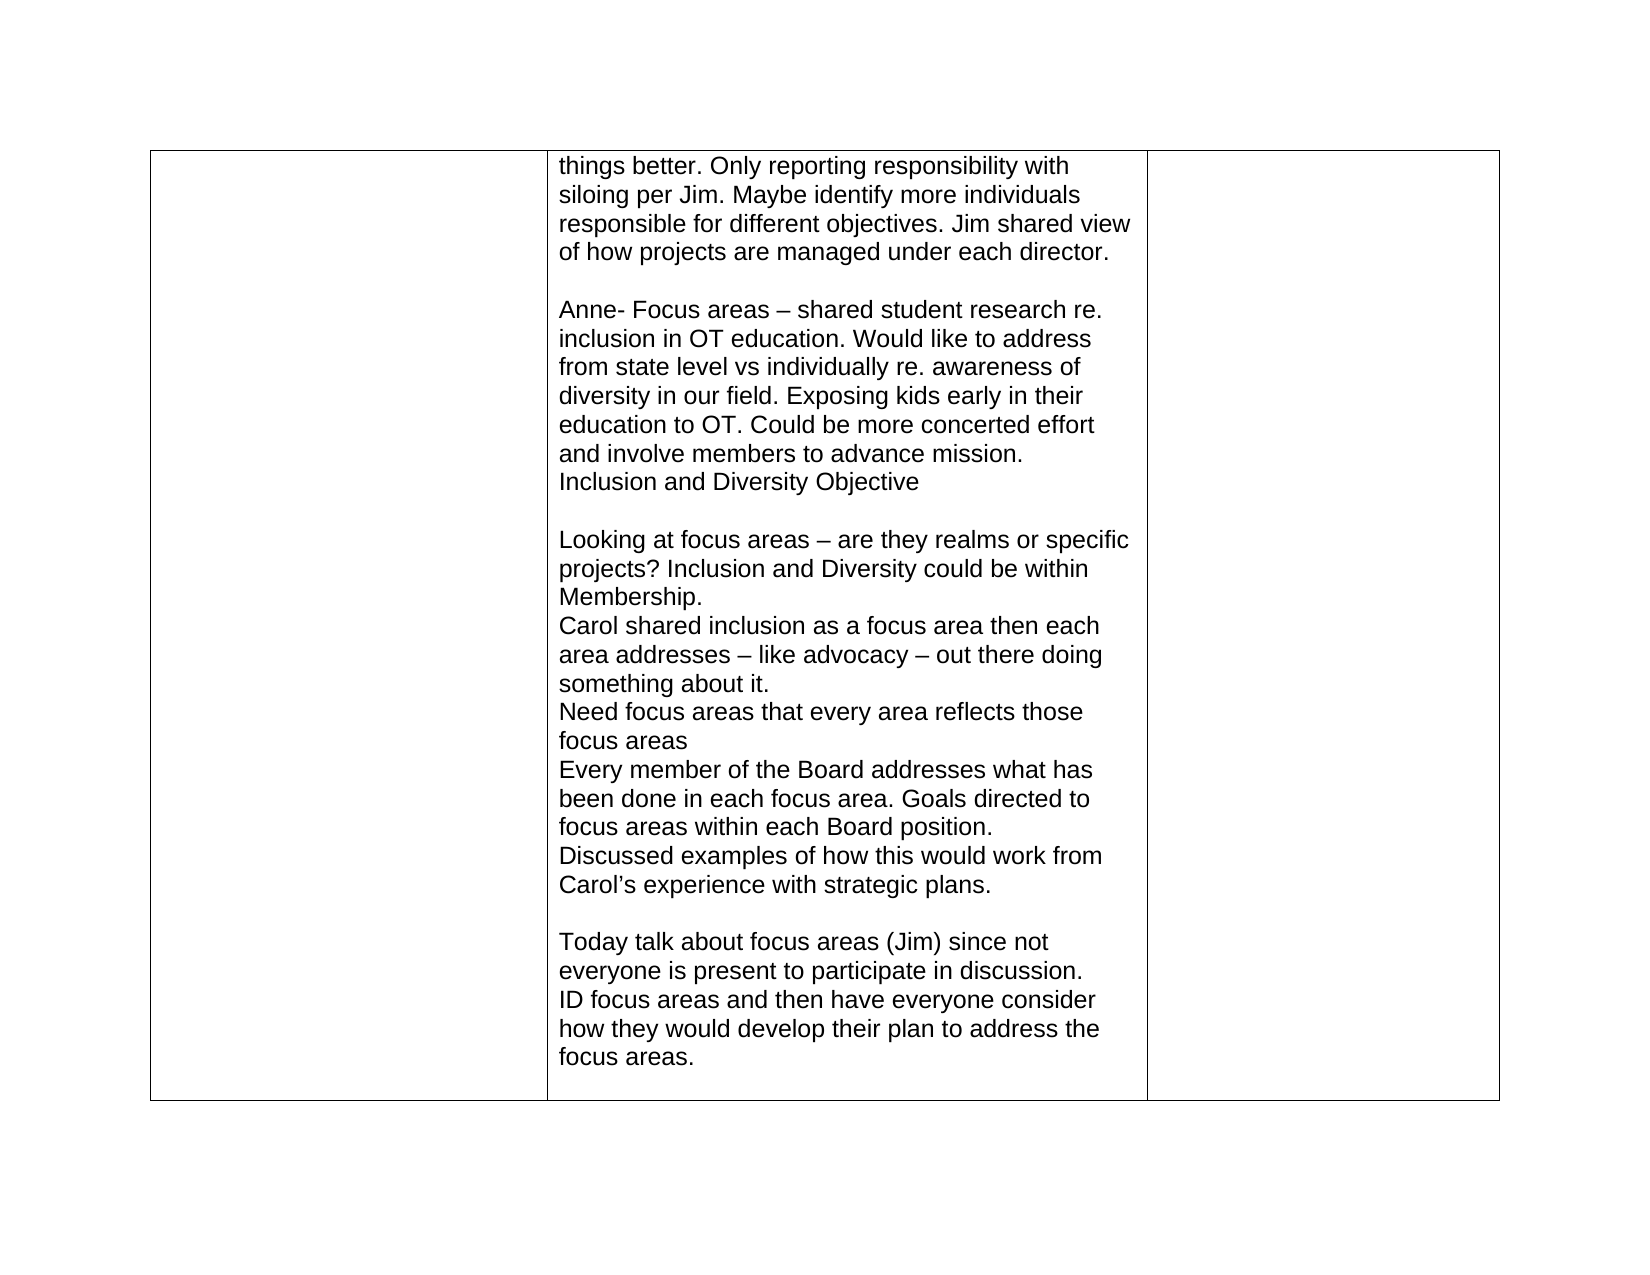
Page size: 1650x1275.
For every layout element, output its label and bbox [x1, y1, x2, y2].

table_cell [548, 151, 1147, 1100]
table_cell [1148, 151, 1499, 1100]
table_cell [151, 151, 547, 1100]
